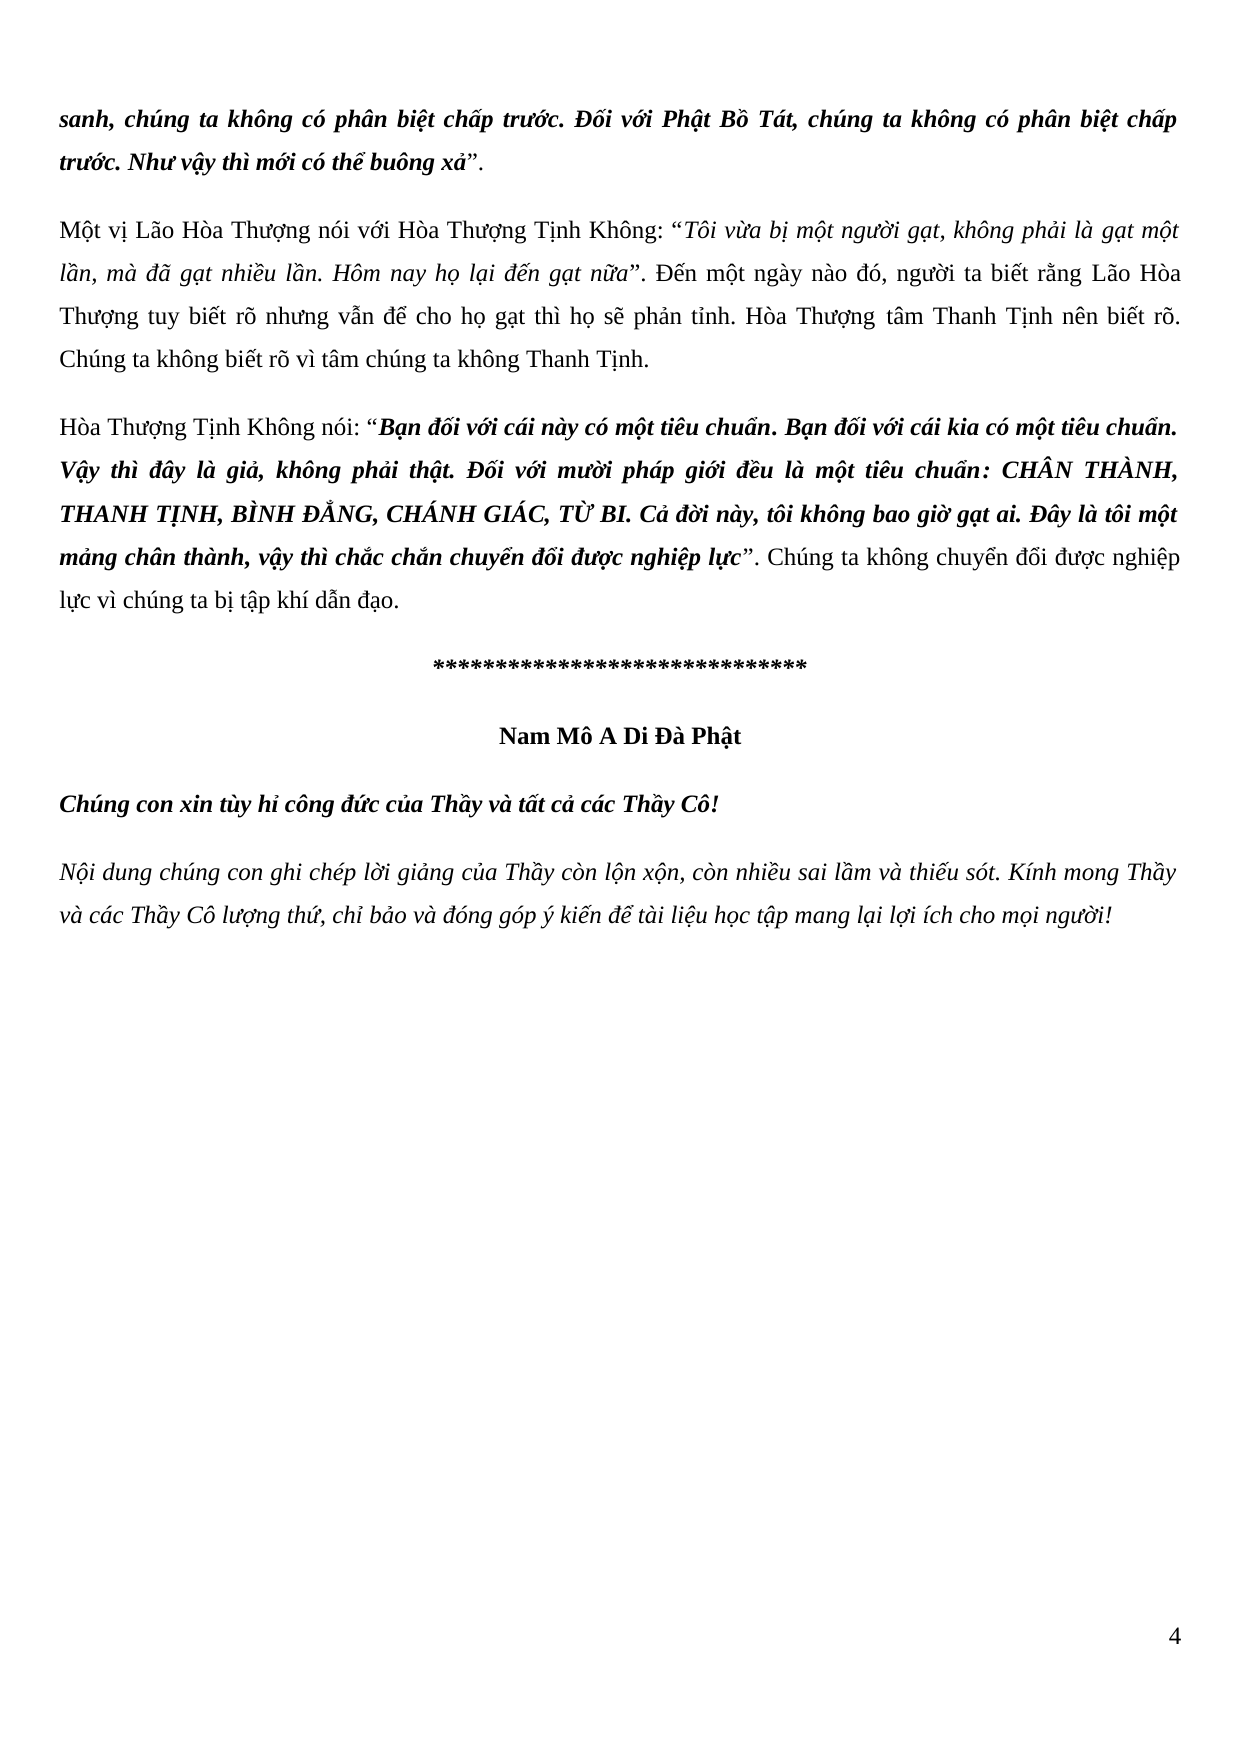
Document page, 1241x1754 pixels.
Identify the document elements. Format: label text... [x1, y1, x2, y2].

text Chúng con xin tùy hỉ công đức của Thầy và tất cả các Thầy Cô! [59, 789, 1181, 818]
text Hòa Thượng Tịnh Không nói: “Bạn đối với cái này có một tiêu chuẩn. Bạn đối với cái kia có một tiêu chuẩn. Vậy thì đây là giả, không phải thật. Đối với mười pháp giới đều là một tiêu chuẩn: CHÂN THÀNH, THANH TỊNH, BÌNH ĐẲNG, CHÁNH GIÁC, TỪ BI. Cả đời này, tôi không bao giờ gạt ai. Đây là tôi một mảng chân thành, vậy thì chắc chắn chuyển đổi được nghiệp lực”. Chúng ta không chuyển đổi được nghiệp lực vì chúng ta bị tập khí dẫn đạo. [59, 412, 1181, 614]
text Một vị Lão Hòa Thượng nói với Hòa Thượng Tịnh Không: “Tôi vừa bị một người gạt, không phải là gạt một lần, mà đã gạt nhiều lần. Hôm nay họ lại đến gạt nữa”. Đến một ngày nào đó, người ta biết rằng Lão Hòa Thượng tuy biết rõ nhưng vẫn để cho họ gạt thì họ sẽ phản tỉnh. Hòa Thượng tâm Thanh Tịnh nên biết rõ. Chúng ta không biết rõ vì tâm chúng ta không Thanh Tịnh. [59, 215, 1181, 373]
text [59, 104, 1181, 176]
text Nội dung chúng con ghi chép lời giảng của Thầy còn lộn xộn, còn nhiều sai lầm và thiếu sót. Kính mong Thầy và các Thầy Cô lượng thứ, chỉ bảo và đóng góp ý kiến để tài liệu học tập mang lại lợi ích cho mọi người! [59, 857, 1181, 929]
text ****************************** [59, 653, 1181, 682]
text Nam Mô A Di Đà Phật [59, 721, 1181, 750]
